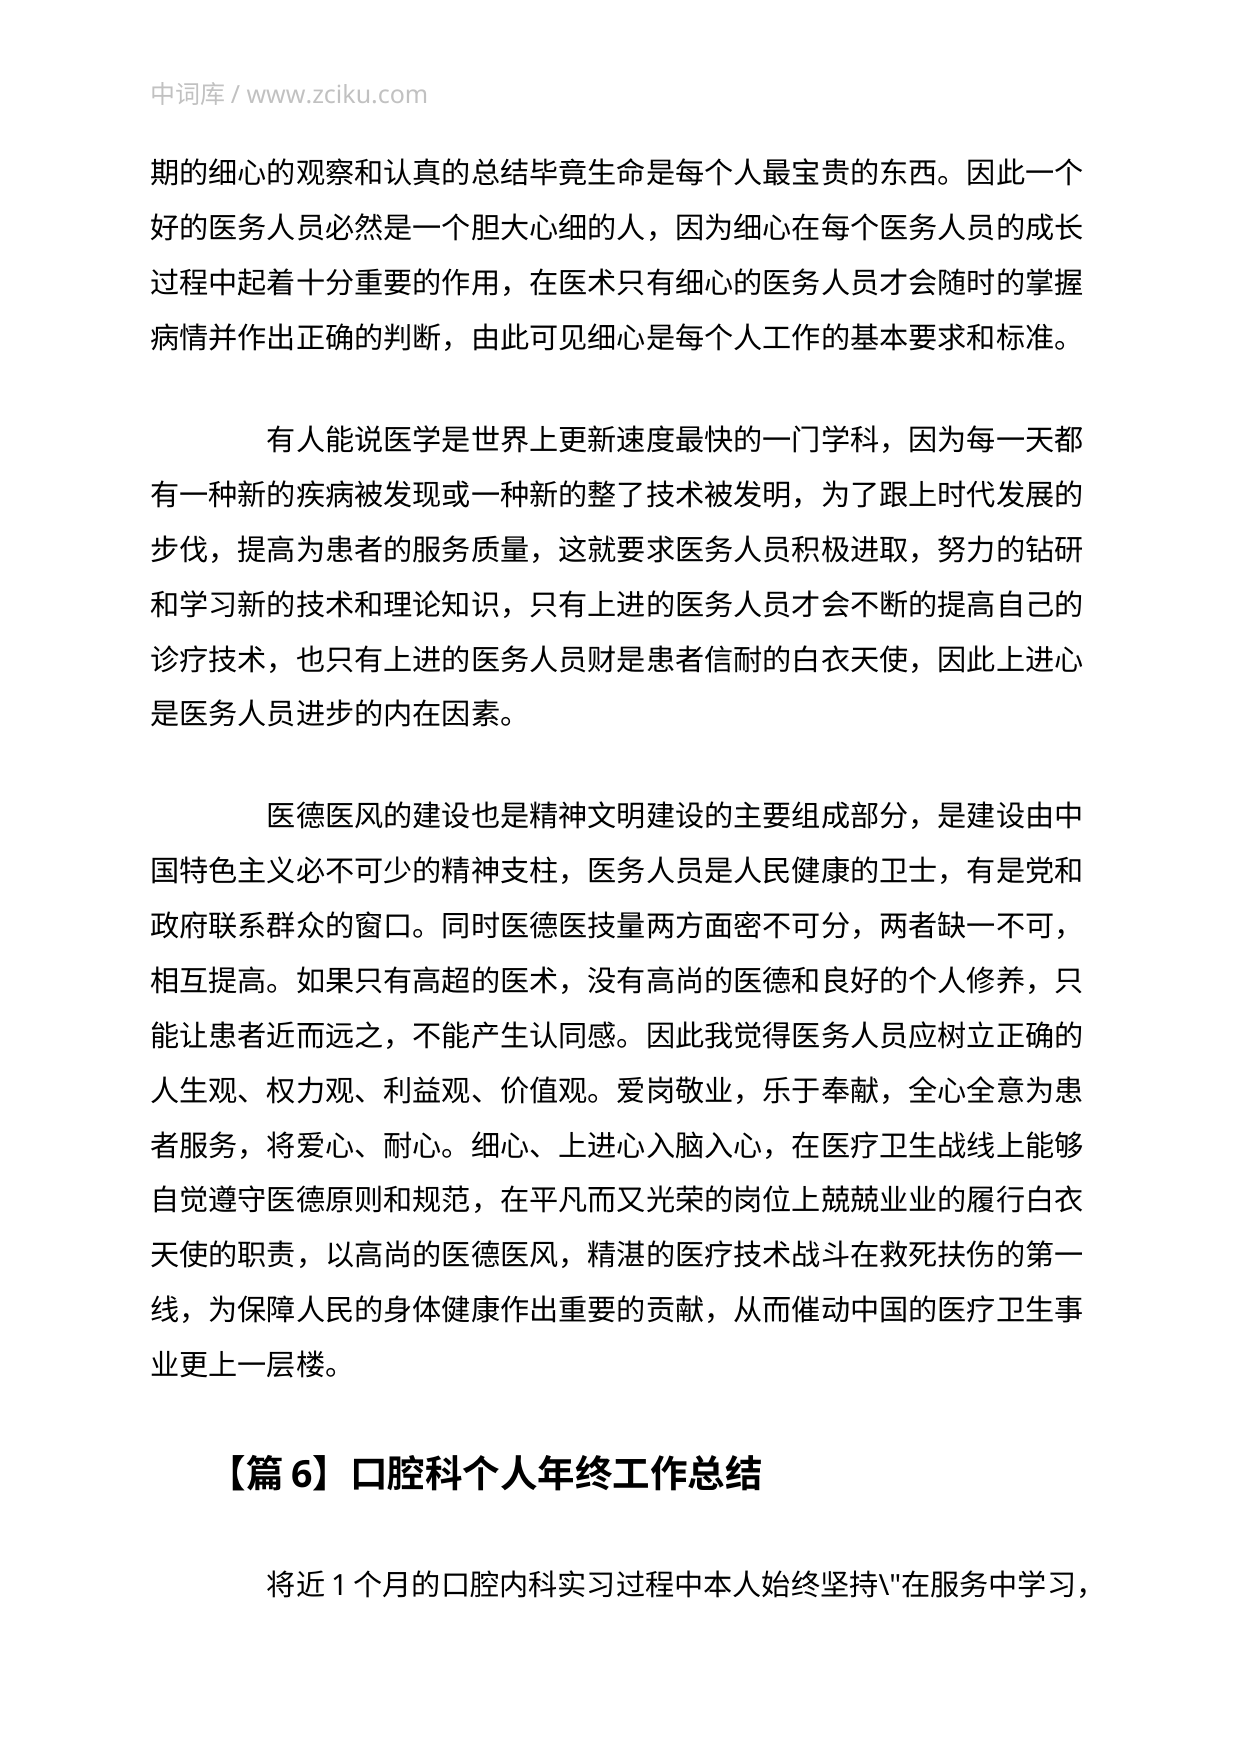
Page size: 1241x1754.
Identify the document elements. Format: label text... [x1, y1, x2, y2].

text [150, 1561, 1090, 1603]
text 医德医风的建设也是精神文明建设的主要组成部分，是建设由中国特色主义必不可少的精神支柱，医务人员是人民健康的卫士，有是党和政府联系群众的窗口。同时医德医技量两方面密不可分，两者缺一不可，相互提高。如果只有高超的医术，没有高尚的医德和良好的个人修养，只能让患者近而远之，不能产生认同感。因此我觉得医务人员应树立正确的人生观、权力观、利益观、价值观。爱岗敬业，乐于奉献，全心全意为患者服务，将爱心、耐心。细心、上进心入脑入心，在医疗卫生战线上能够自觉遵守医德原则和规范，在平凡而又光荣的岗位上兢兢业业的履行白衣天使的职责，以高尚的医德医风，精湛的医疗技术战斗在救死扶伤的第一线，为保障人民的身体健康作出重要的贡献，从而催动中国的医疗卫生事业更上一层楼。 [150, 793, 1090, 1384]
text 【篇6】口腔科个人年终工作总结 [150, 1443, 1090, 1498]
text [150, 150, 1090, 357]
text 有人能说医学是世界上更新速度最快的一门学科，因为每一天都有一种新的疾病被发现或一种新的整了技术被发明，为了跟上时代发展的步伐，提高为患者的服务质量，这就要求医务人员积极进取，努力的钻研和学习新的技术和理论知识，只有上进的医务人员才会不断的提高自己的诊疗技术，也只有上进的医务人员财是患者信耐的白衣天使，因此上进心是医务人员进步的内在因素。 [150, 416, 1090, 733]
